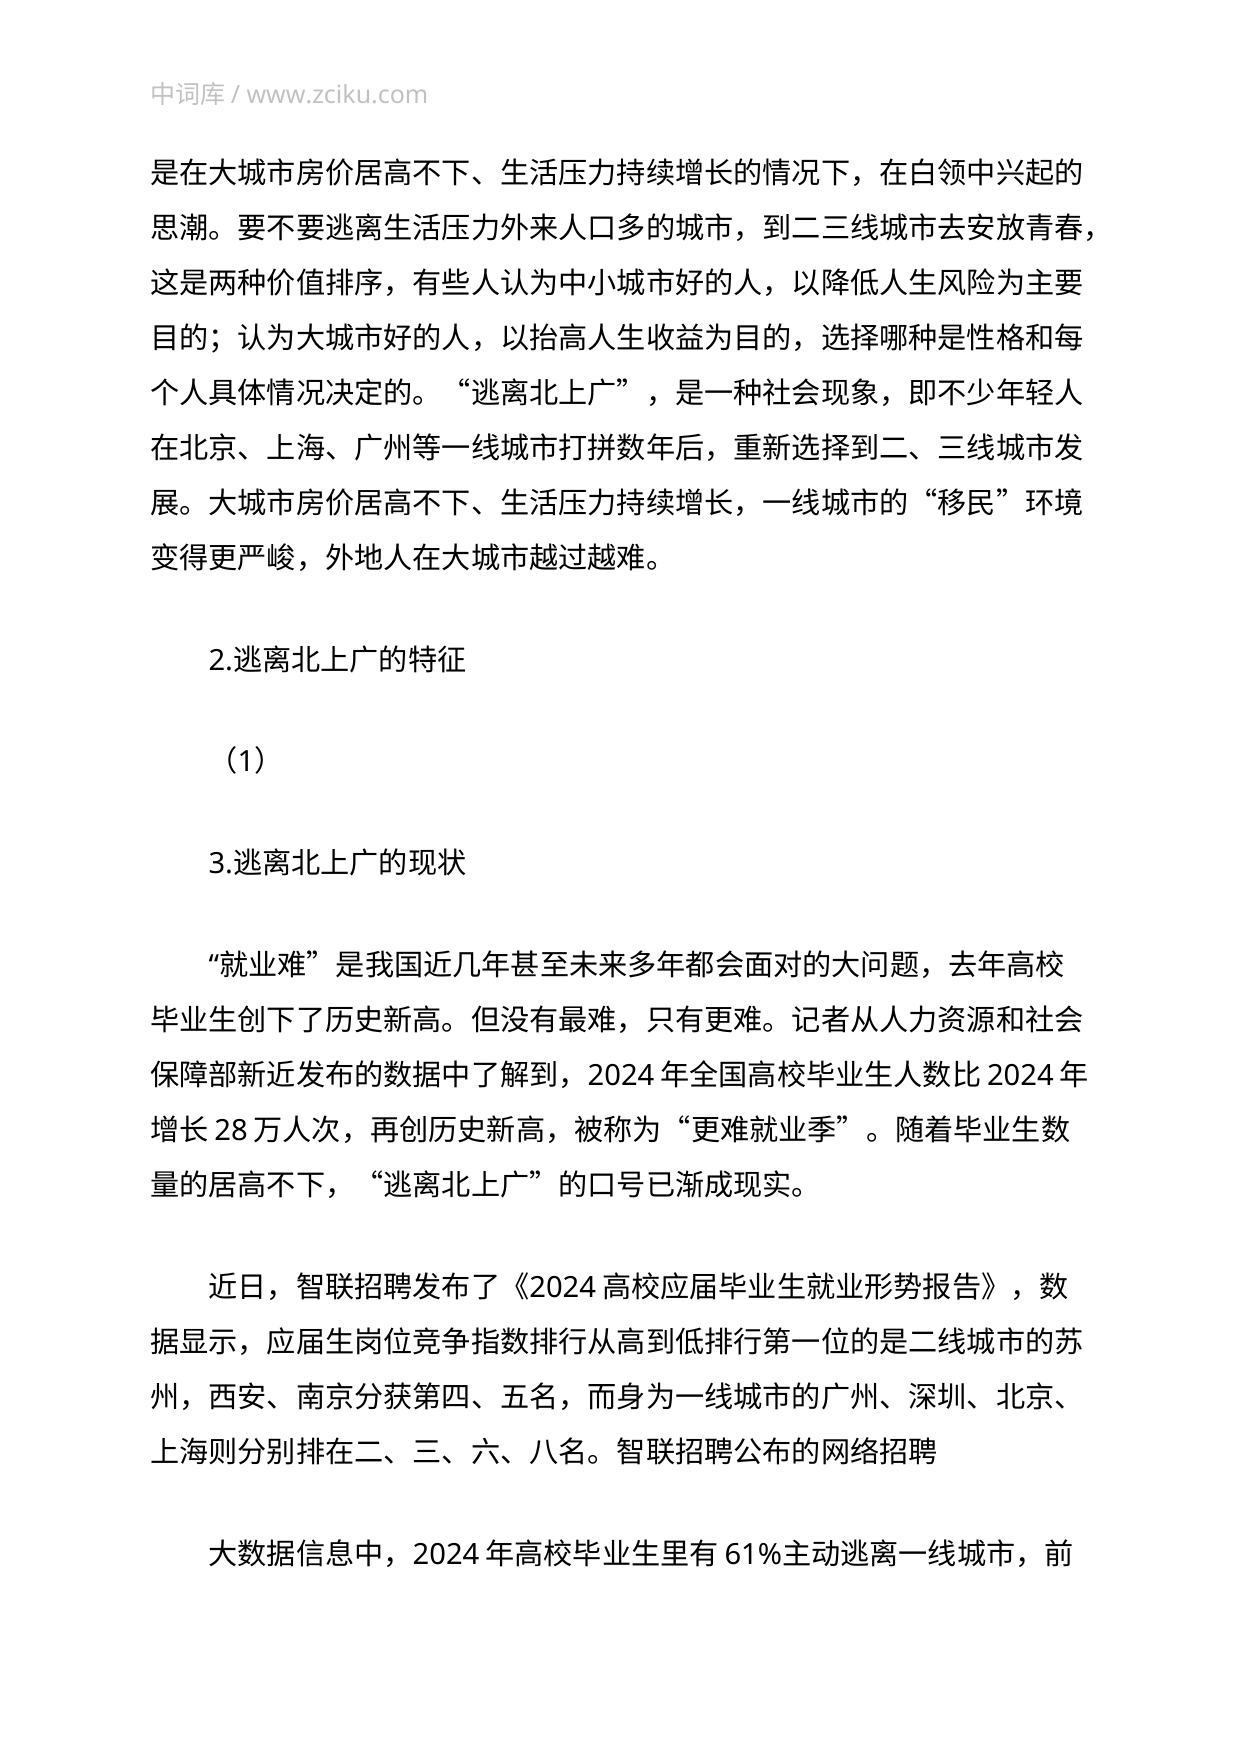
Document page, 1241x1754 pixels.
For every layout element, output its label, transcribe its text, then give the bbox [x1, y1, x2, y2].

text （1） [150, 738, 1090, 780]
text 近日，智联招聘发布了《2024高校应届毕业生就业形势报告》，数据显示，应届生岗位竞争指数排行从高到低排行第一位的是二线城市的苏州，西安、南京分获第四、五名，而身为一线城市的广州、深圳、北京、上海则分别排在二、三、六、八名。智联招聘公布的网络招聘 [150, 1264, 1090, 1471]
text 3.逃离北上广的现状 [150, 840, 1090, 882]
text 2.逃离北上广的特征 [150, 636, 1090, 678]
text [150, 150, 1090, 577]
text “就业难”是我国近几年甚至未来多年都会面对的大问题，去年高校毕业生创下了历史新高。但没有最难，只有更难。记者从人力资源和社会保障部新近发布的数据中了解到，2024年全国高校毕业生人数比2024年增长28万人次，再创历史新高，被称为“更难就业季”。随着毕业生数量的居高不下，“逃离北上广”的口号已渐成现实。 [150, 942, 1090, 1204]
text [150, 1530, 1090, 1573]
